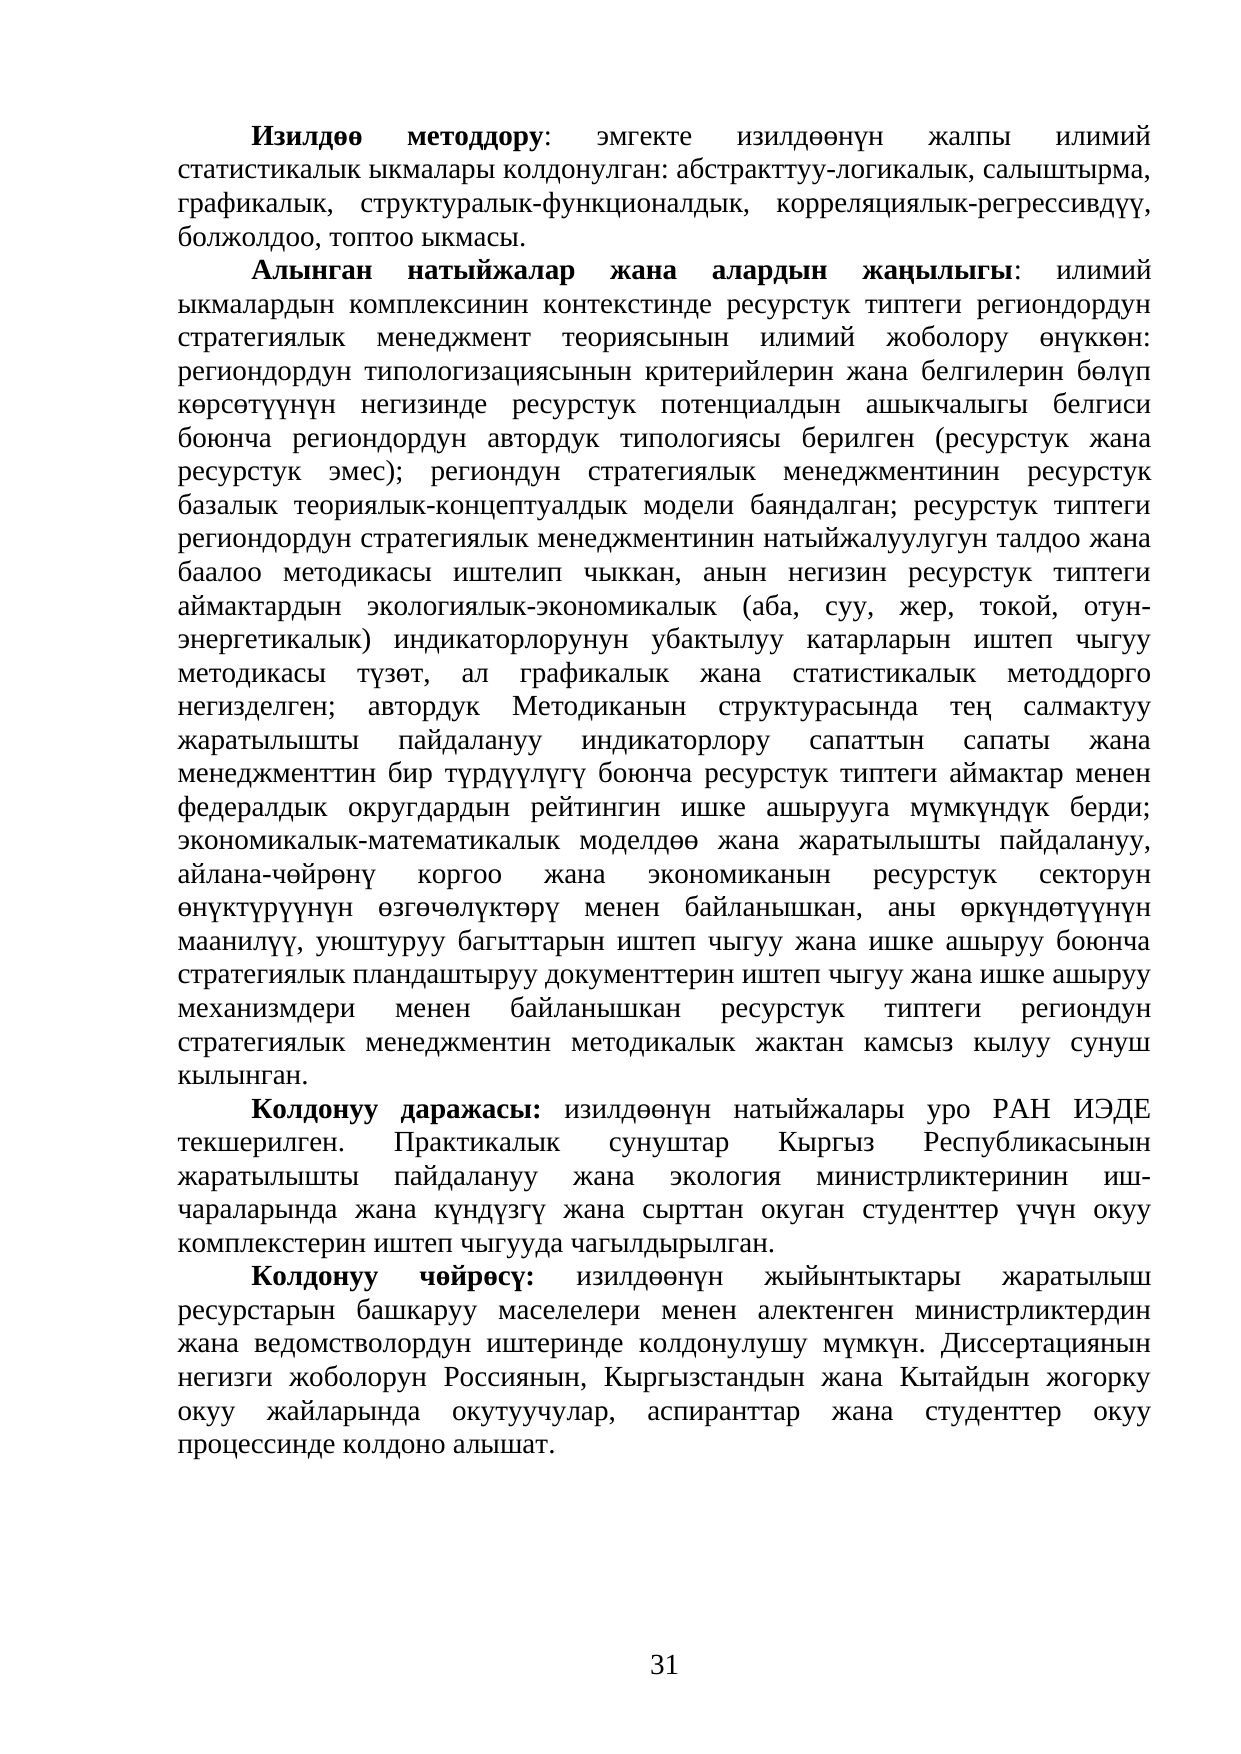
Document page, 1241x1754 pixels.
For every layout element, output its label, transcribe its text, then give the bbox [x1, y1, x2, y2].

text Колдонуу чөйрөсү: изилдөөнүн жыйынтыктары жаратылыш ресурстарын башкаруу маселелери менен алектенген министрликтердин жана ведомстволордун иштеринде колдонулушу мүмкүн. Диссертациянын негизги жоболорун Россиянын, Кыргызстандын жана Кытайдын жогорку окуу жайларында окутуучулар, аспиранттар жана студенттер окуу процессинде колдоно алышат. [177, 1258, 1152, 1460]
text Изилдөө методдору: эмгекте изилдөөнүн жалпы илимий статистикалык ыкмалары колдонулган: абстракттуу-логикалык, салыштырма, графикалык, структуралык-функционалдык, корреляциялык-регрессивдүү, болжолдоо, топтоо ыкмасы. [177, 118, 1152, 252]
text Алынган натыйжалар жана алардын жаңылыгы: илимий ыкмалардын комплексинин контекстинде ресурстук типтеги региондордун стратегиялык менеджмент теориясынын илимий жоболору өнүккөн: региондордун типологизациясынын критерийлерин жана белгилерин бөлүп көрсөтүүнүн негизинде ресурстук потенциалдын ашыкчалыгы белгиси боюнча региондордун автордук типологиясы берилген (ресурстук жана ресурстук эмес); региондун стратегиялык менеджментинин ресурстук базалык теориялык-концептуалдык модели баяндалган; ресурстук типтеги региондордун стратегиялык менеджментинин натыйжалуулугун талдоо жана баалоо методикасы иштелип чыккан, анын негизин ресурстук типтеги аймактардын экологиялык-экономикалык (аба, суу, жер, токой, отун-энергетикалык) индикаторлорунун убактылуу катарларын иштеп чыгуу методикасы түзөт, ал графикалык жана статистикалык методдорго негизделген; автордук Методиканын структурасында тең салмактуу жаратылышты пайдалануу индикаторлору сапаттын сапаты жана менеджменттин бир түрдүүлүгү боюнча ресурстук типтеги аймактар менен федералдык округдардын рейтингин ишке ашырууга мүмкүндүк берди; экономикалык-математикалык моделдөө жана жаратылышты пайдалануу, айлана-чөйрөнү коргоо жана экономиканын ресурстук секторун өнүктүрүүнүн өзгөчөлүктөрү менен байланышкан, аны өркүндөтүүнүн маанилүү, уюштуруу багыттарын иштеп чыгуу жана ишке ашыруу боюнча стратегиялык пландаштыруу документтерин иштеп чыгуу жана ишке ашыруу механизмдери менен байланышкан ресурстук типтеги региондун стратегиялык менеджментин методикалык жактан камсыз кылуу сунуш кылынган. [177, 252, 1152, 1091]
text Колдонуу даражасы: изилдөөнүн натыйжалары уро РАН ИЭДЕ текшерилген. Практикалык сунуштар Кыргыз Республикасынын жаратылышты пайдалануу жана экология министрликтеринин иш-чараларында жана күндүзгү жана сырттан окуган студенттер үчүн окуу комплекстерин иштеп чыгууда чагылдырылган. [177, 1091, 1152, 1258]
